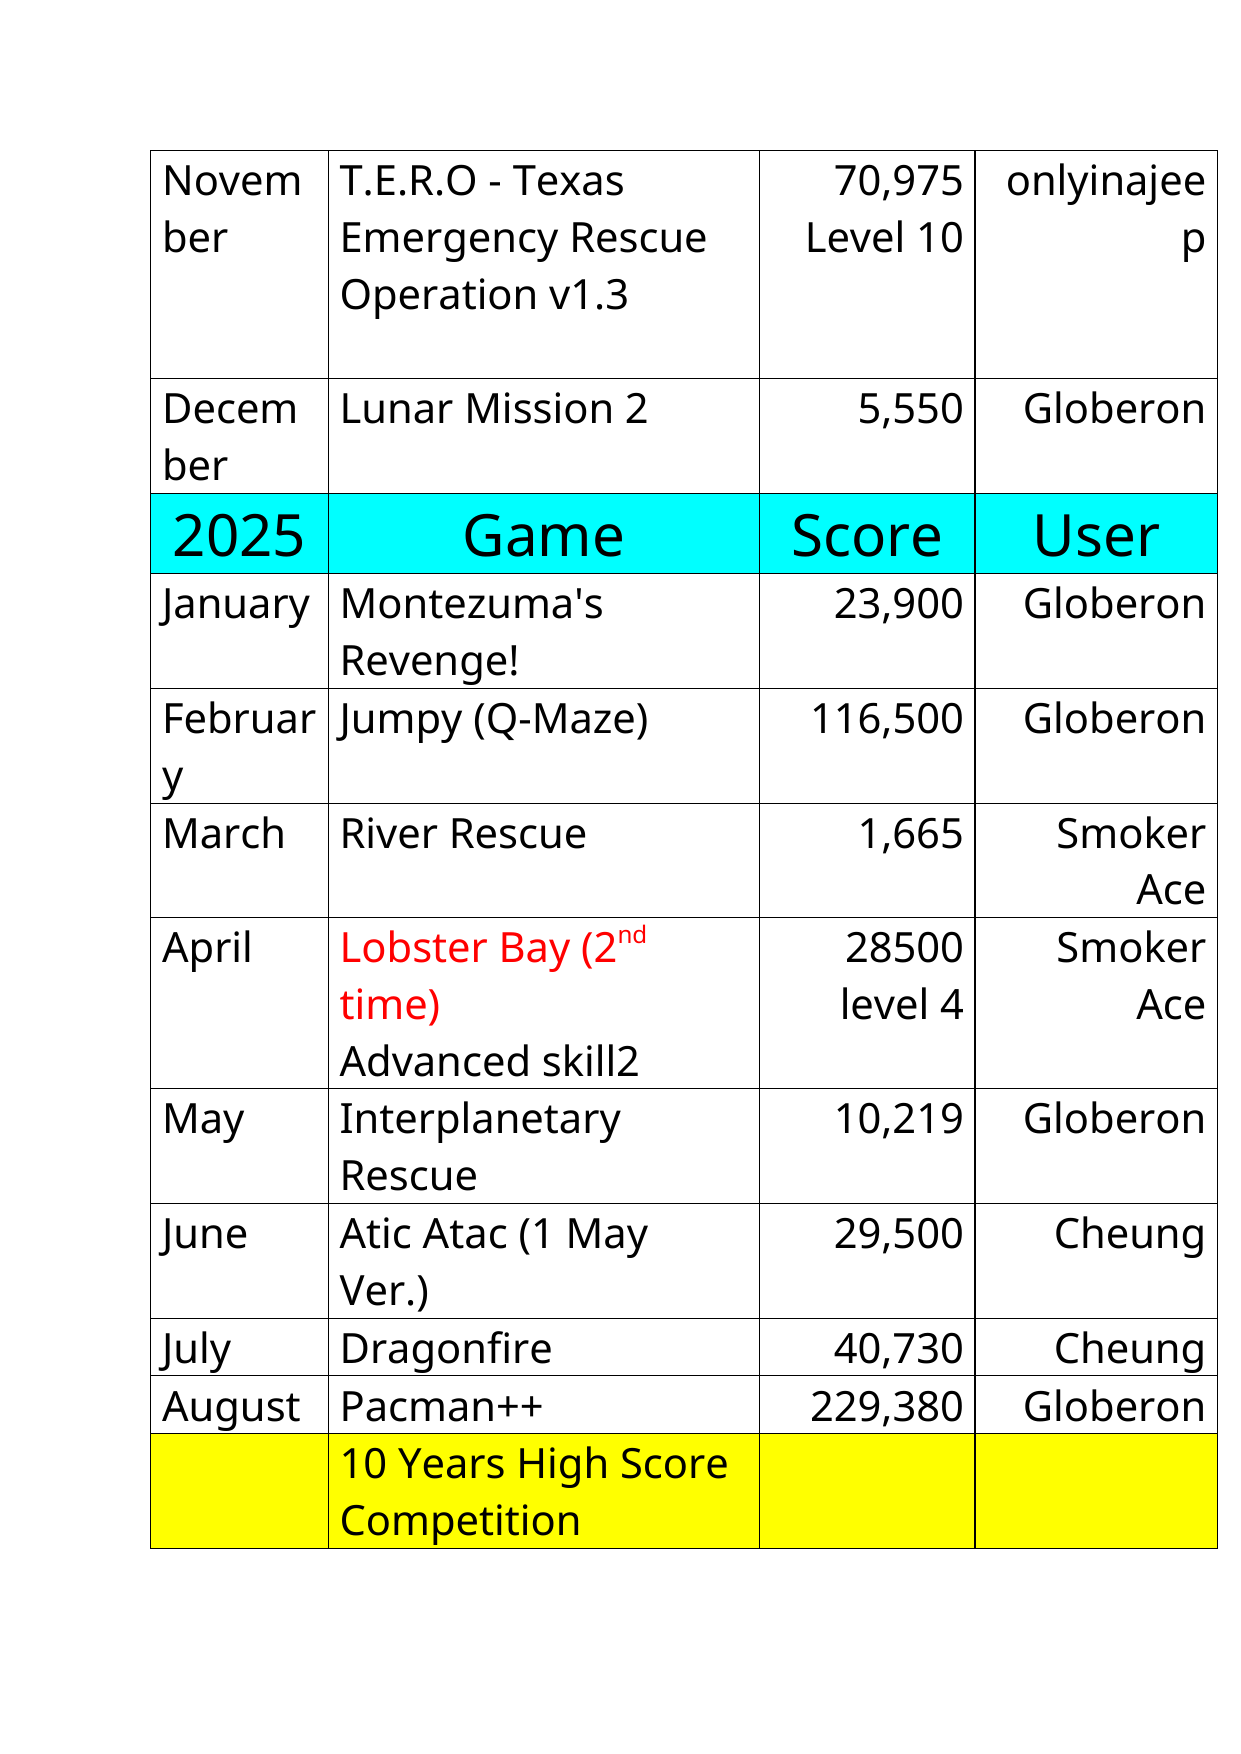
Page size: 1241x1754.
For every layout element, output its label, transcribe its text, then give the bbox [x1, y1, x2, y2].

table_cell River Rescue [329, 804, 759, 917]
table_cell February [151, 689, 328, 802]
table_cell Lunar Mission 2 [329, 379, 759, 493]
table_cell Game [329, 494, 759, 573]
table_cell Smoker Ace [976, 918, 1217, 1088]
table_cell onlyinajeep [976, 151, 1217, 378]
table_cell 40,730 [760, 1319, 974, 1375]
table_cell Montezuma's Revenge! [329, 574, 759, 688]
table_cell 229,380 [760, 1376, 974, 1433]
table_cell Globeron [976, 1089, 1217, 1203]
table_cell Pacman++ [329, 1376, 759, 1433]
table_cell [151, 1434, 328, 1548]
table_cell August [151, 1376, 328, 1433]
table_cell June [151, 1204, 328, 1317]
table_cell 10,219 [760, 1089, 974, 1203]
table_cell 10 Years High Score Competition [329, 1434, 759, 1548]
table_cell Cheung [976, 1204, 1217, 1317]
table_cell November [151, 151, 328, 378]
table_cell [760, 1434, 974, 1548]
table_cell 29,500 [760, 1204, 974, 1317]
table_cell User [976, 494, 1217, 573]
table_cell Globeron [976, 1376, 1217, 1433]
table_cell Dragonfire [329, 1319, 759, 1375]
table_cell 116,500 [760, 689, 974, 802]
table_cell March [151, 804, 328, 917]
table_cell 2025 [151, 494, 328, 573]
table_cell May [151, 1089, 328, 1203]
table_cell Cheung [976, 1319, 1217, 1375]
table_cell [976, 1434, 1217, 1548]
table_cell Globeron [976, 689, 1217, 802]
table_cell Interplanetary Rescue [329, 1089, 759, 1203]
table_cell Atic Atac (1 May Ver.) [329, 1204, 759, 1317]
table_cell Jumpy (Q-Maze) [329, 689, 759, 802]
table_cell Score [760, 494, 974, 573]
table_cell Smoker Ace [976, 804, 1217, 917]
table_cell December [151, 379, 328, 493]
table_cell July [151, 1319, 328, 1375]
table_cell 23,900 [760, 574, 974, 688]
table_cell Globeron [976, 379, 1217, 493]
table_cell T.E.R.O - Texas Emergency Rescue Operation v1.3 [329, 151, 759, 378]
table_cell 70,975 Level 10 [760, 151, 974, 378]
table_cell 28500 level 4 [760, 918, 974, 1088]
table_cell 1,665 [760, 804, 974, 917]
table_cell January [151, 574, 328, 688]
table_cell April [151, 918, 328, 1088]
table_cell 5,550 [760, 379, 974, 493]
table_cell Globeron [976, 574, 1217, 688]
table_cell Lobster Bay (2nd time) Advanced skill2 [329, 918, 759, 1088]
